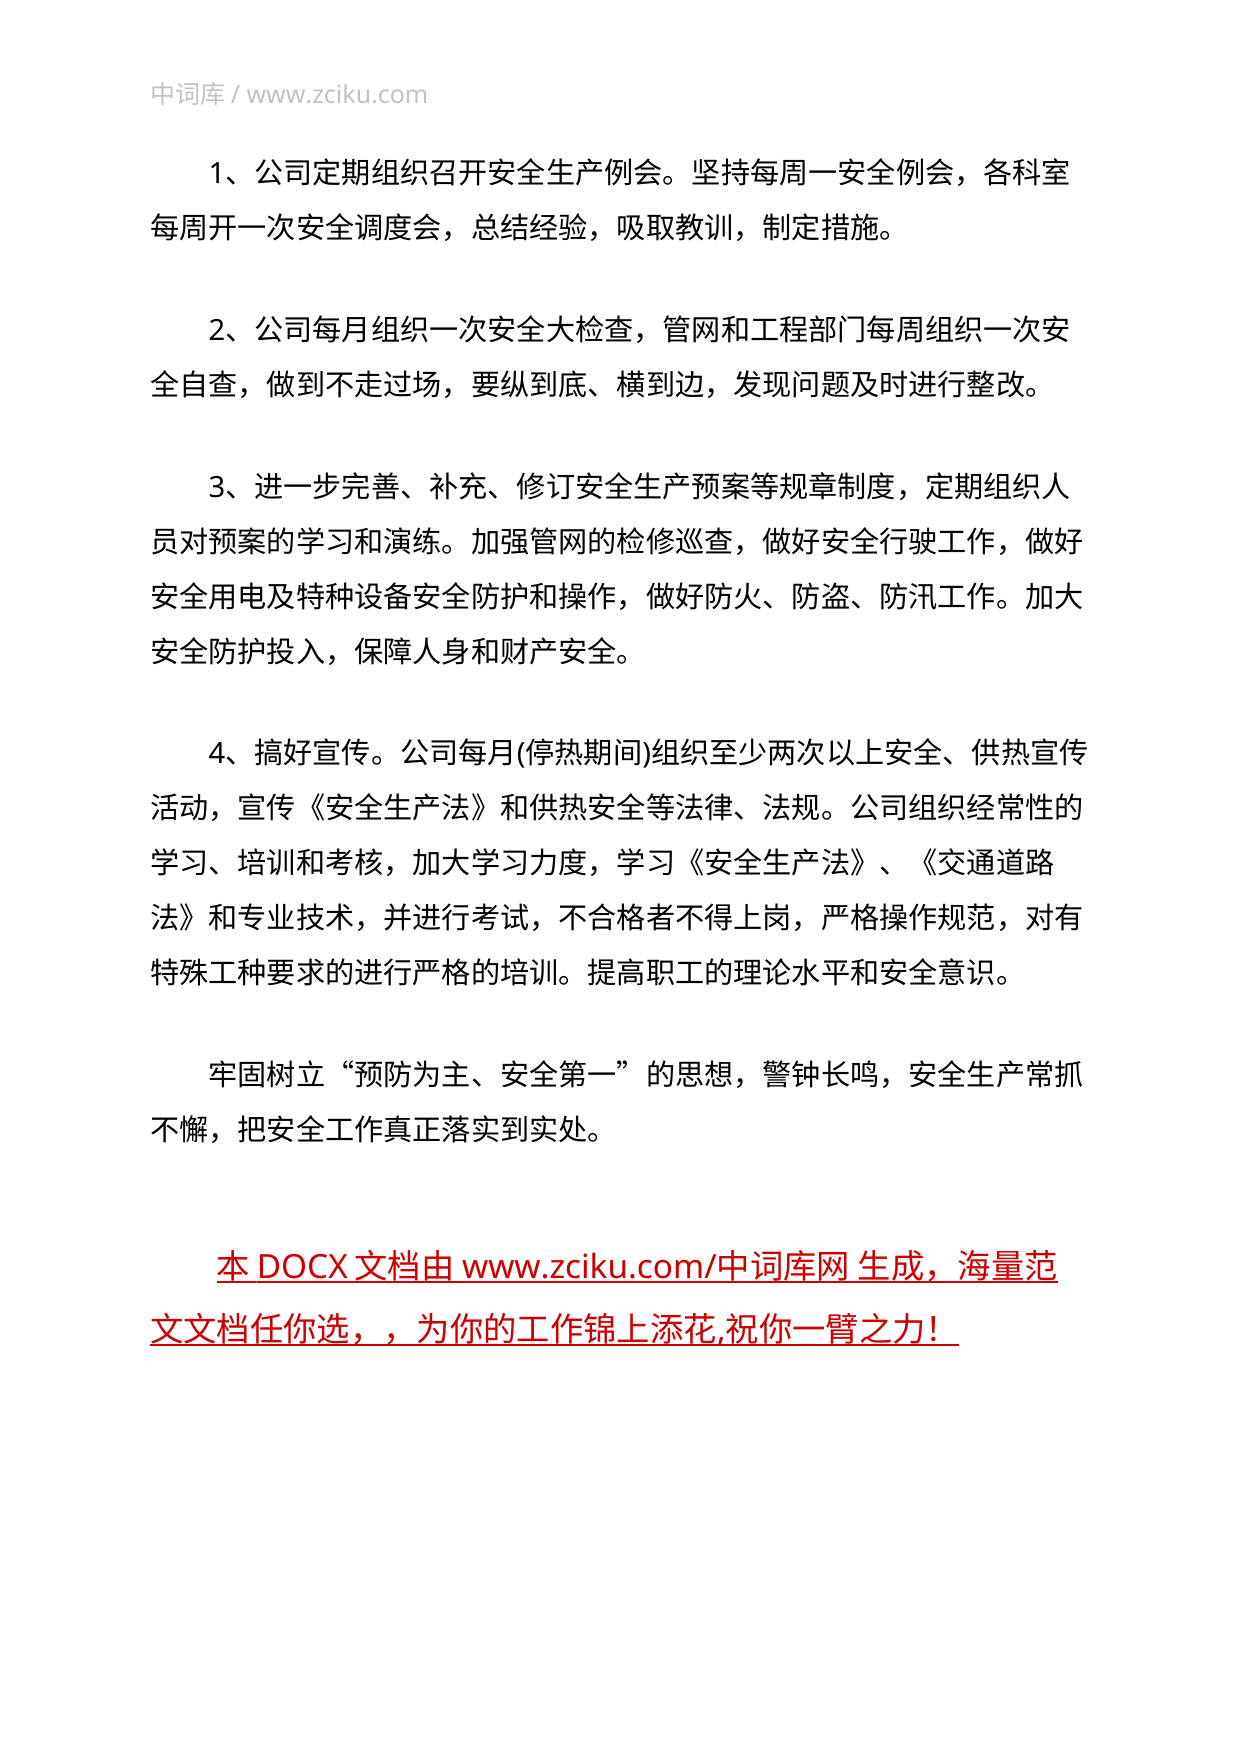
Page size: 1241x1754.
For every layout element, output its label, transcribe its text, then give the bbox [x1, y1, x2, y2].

text 3、进一步完善、补充、修订安全生产预案等规章制度，定期组织人员对预案的学习和演练。加强管网的检修巡查，做好安全行驶工作，做好安全用电及特种设备安全防护和操作，做好防火、防盗、防汛工作。加大安全防护投入，保障人身和财产安全。 [150, 463, 1090, 671]
text 本DOCX文档由 www.zciku.com/中词库网 生成，海量范文文档任你选，，为你的工作锦上添花,祝你一臂之力！ [150, 1239, 1090, 1351]
text 2、公司每月组织一次安全大检查，管网和工程部门每周组织一次安全自查，做到不走过场，要纵到底、横到边，发现问题及时进行整改。 [150, 307, 1090, 404]
text 牢固树立“预防为主、安全第一”的思想，警钟长鸣，安全生产常抓不懈，把安全工作真正落实到实处。 [150, 1052, 1090, 1149]
text 4、搞好宣传。公司每月(停热期间)组织至少两次以上安全、供热宣传活动，宣传《安全生产法》和供热安全等法律、法规。公司组织经常性的学习、培训和考核，加大学习力度，学习《安全生产法》、《交通道路法》和专业技术，并进行考试，不合格者不得上岗，严格操作规范，对有特殊工种要求的进行严格的培训。提高职工的理论水平和安全意识。 [150, 730, 1090, 992]
text 1、公司定期组织召开安全生产例会。坚持每周一安全例会，各科室每周开一次安全调度会，总结经验，吸取教训，制定措施。 [150, 150, 1090, 247]
